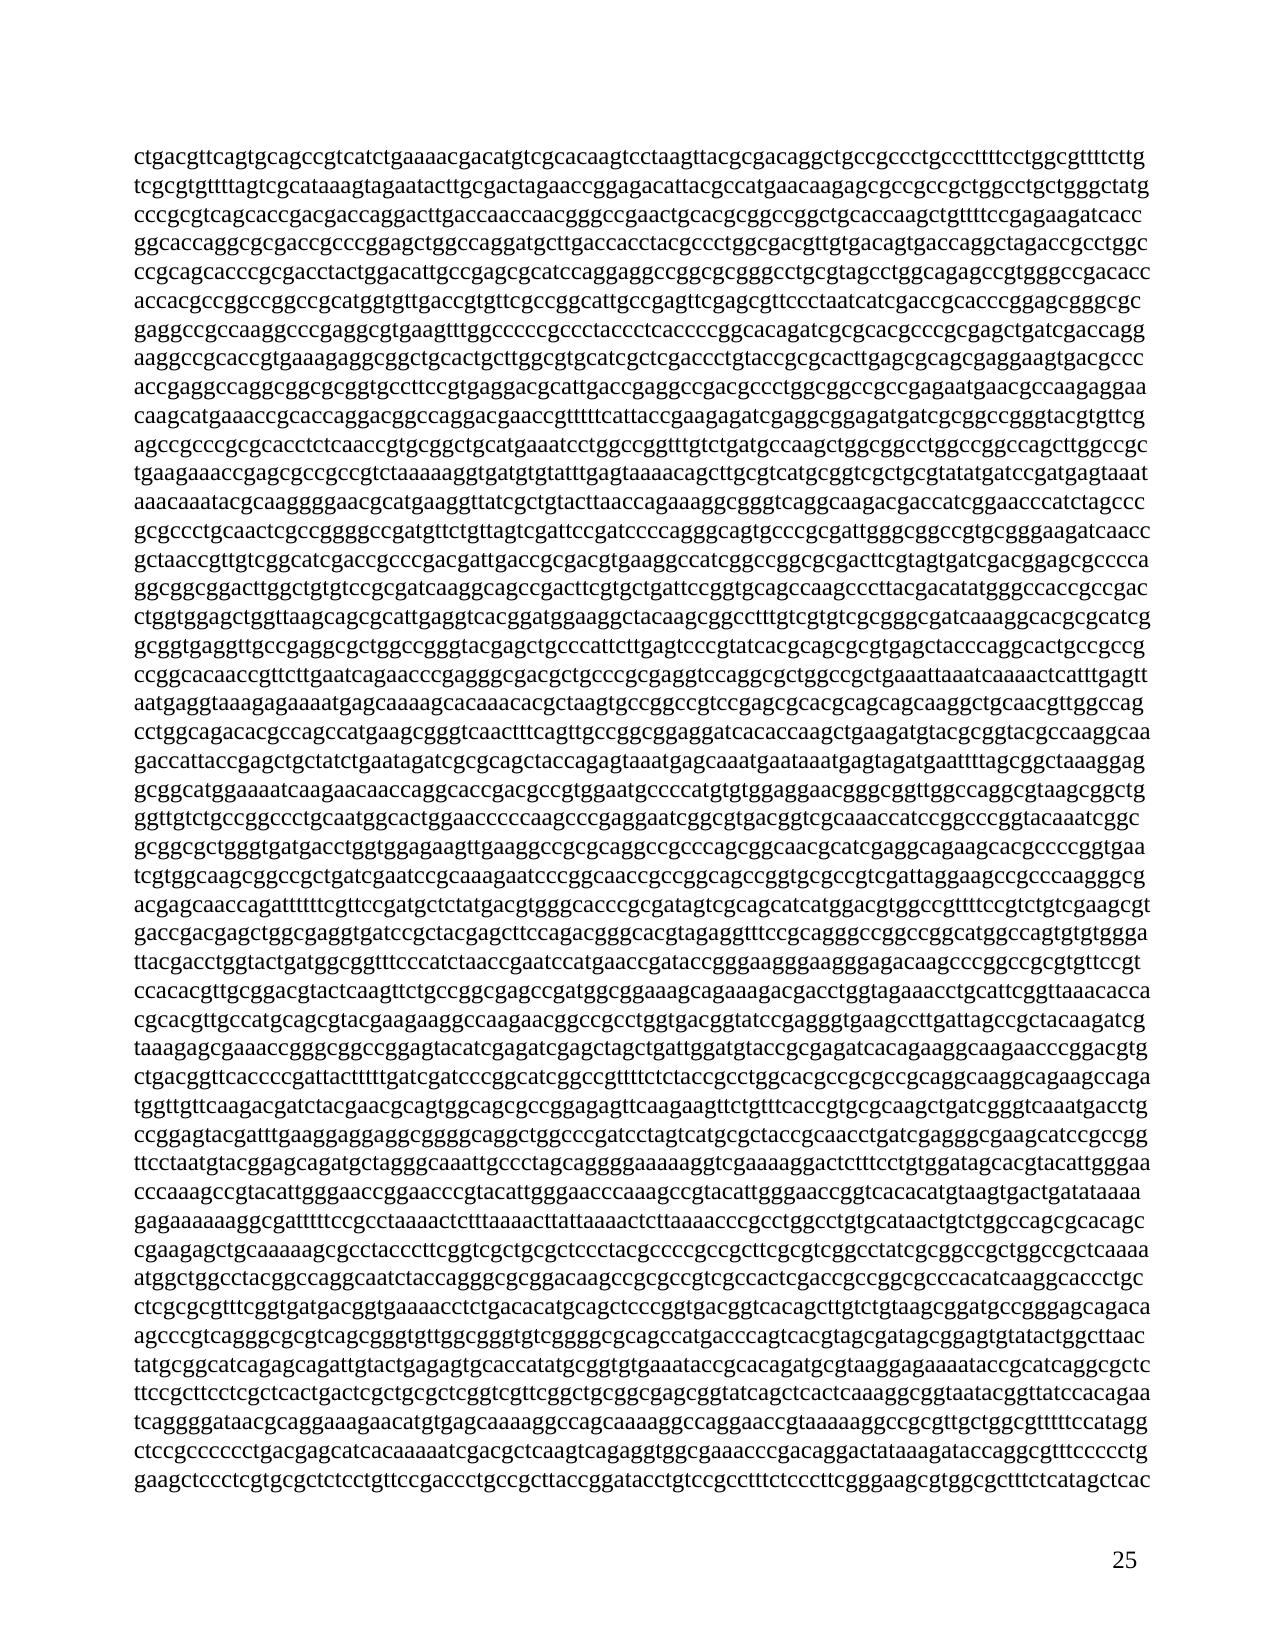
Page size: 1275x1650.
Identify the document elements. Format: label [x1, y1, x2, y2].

text [133, 141, 1152, 1492]
